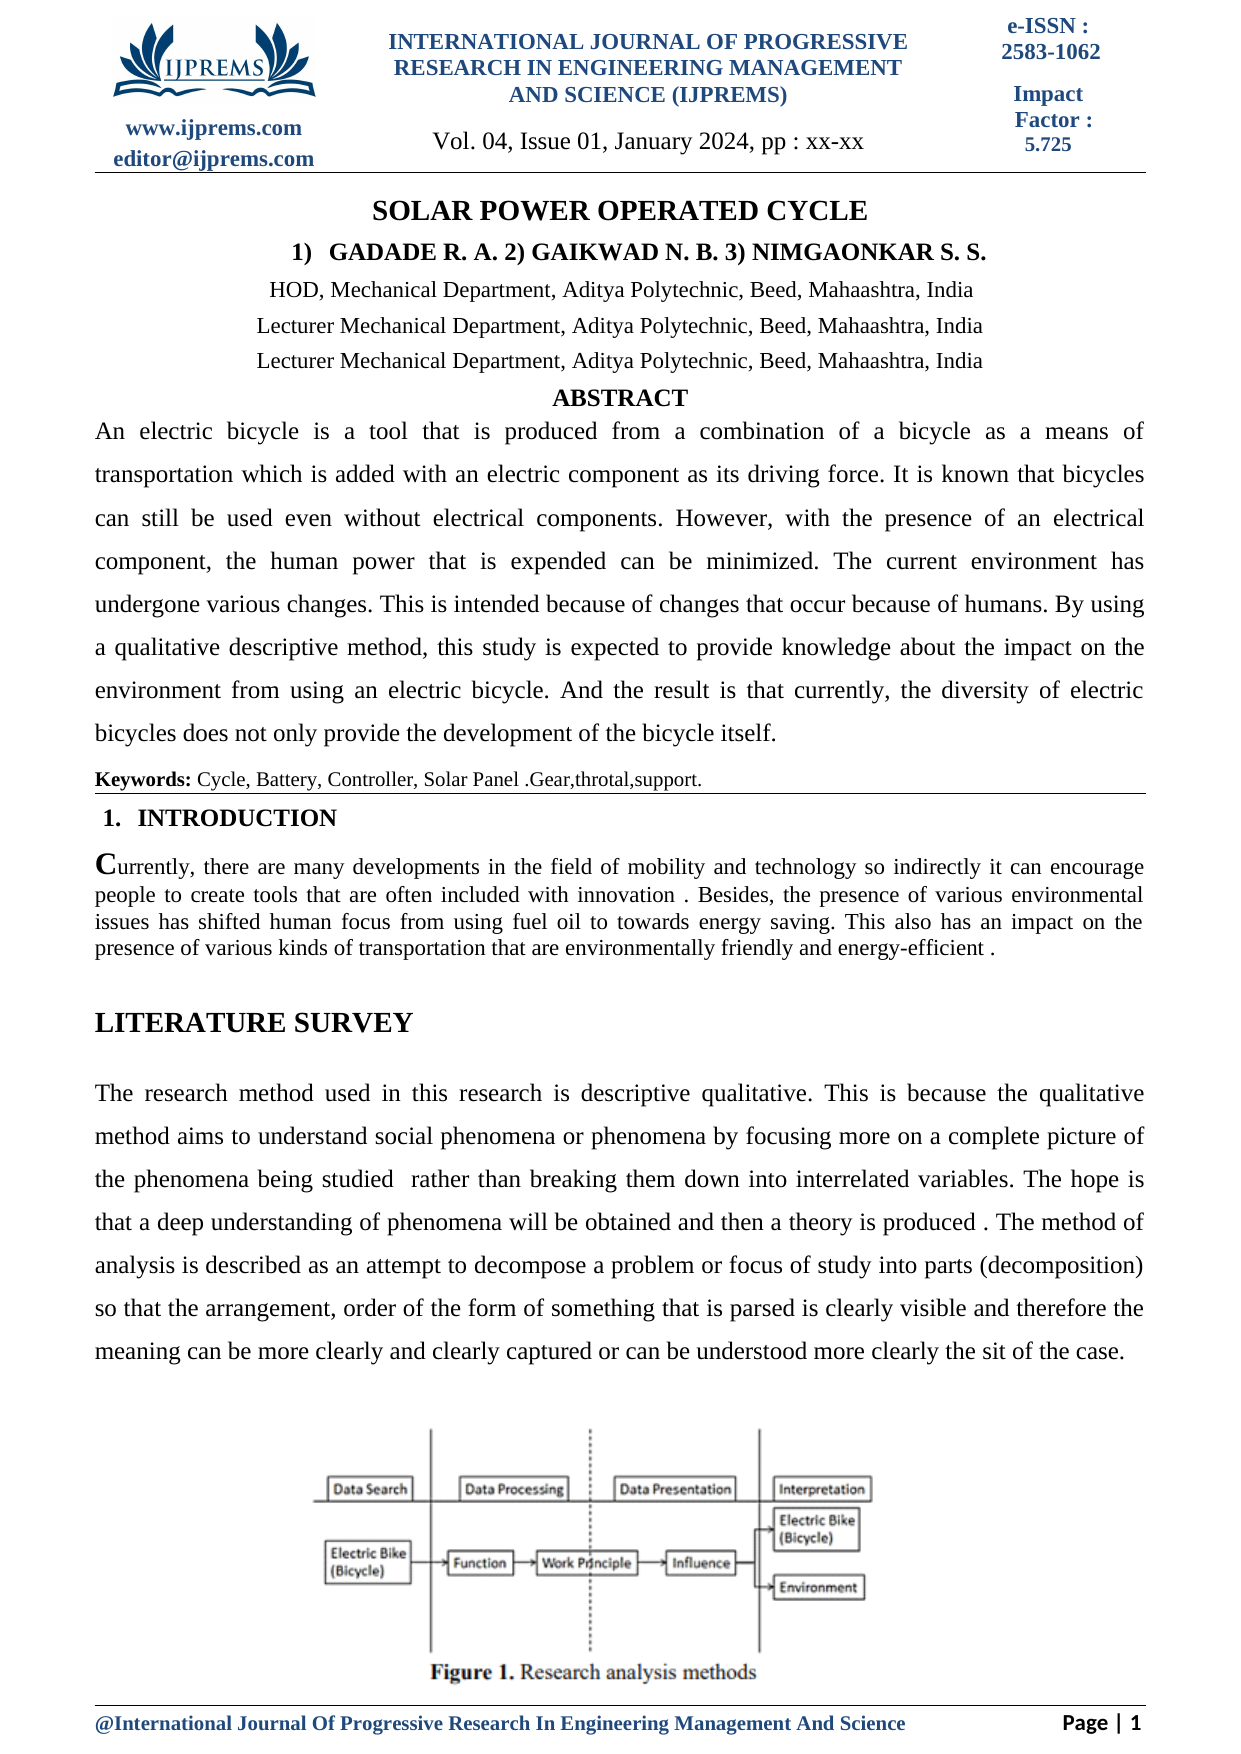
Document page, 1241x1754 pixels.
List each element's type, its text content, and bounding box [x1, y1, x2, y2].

text SOLAR POWER OPERATED CYCLE [94, 193, 1146, 227]
text The research method used in this research is descriptive qualitative. This is because the qualitative method aims to understand social phenomena or phenomena by focusing more on a complete picture of the phenomena being studied rather than breaking them down into interrelated variables. The hope is that a deep understanding of phenomena will be obtained and then a theory is produced . The method of analysis is described as an attempt to decompose a problem or focus of study into parts (decomposition) so that the arrangement, order of the form of something that is parsed is clearly visible and therefore the meaning can be more clearly and clearly captured or can be understood more clearly the sit of the case. [94, 1078, 1146, 1365]
text LITERATURE SURVEY [94, 1006, 1146, 1039]
text ABSTRACT [94, 383, 1146, 412]
picture [111, 16, 317, 106]
list GADADE R. A. 2) GAIKWAD N. B. 3) NIMGAONKAR S. S. [132, 237, 1146, 266]
list INTRODUCTION [102, 803, 1146, 832]
text HOD, Mechanical Department, Aditya Polytechnic, Beed, Mahaashtra, India [94, 276, 1146, 302]
text Currently, there are many developments in the field of mobility and technology so indirectly it can encourage people to create tools that are often included with innovation . Besides, the presence of various environmental issues has shifted human focus from using fuel oil to towards energy saving. This also has an impact on the presence of various kinds of transportation that are environmentally friendly and energy-efficient . [94, 846, 1146, 961]
text Keywords: Cycle, Battery, Controller, Solar Panel .Gear,throtal,support. [94, 767, 1146, 794]
picture [292, 1423, 948, 1698]
text Lecturer Mechanical Department, Aditya Polytechnic, Beed, Mahaashtra, India [94, 347, 1146, 374]
text An electric bicycle is a tool that is produced from a combination of a bicycle as a means of transportation which is added with an electric component as its driving force. It is known that bicycles can still be used even without electrical components. However, with the presence of an electrical component, the human power that is expended can be minimized. The current environment has undergone various changes. This is intended because of changes that occur because of humans. By using a qualitative descriptive method, this study is expected to provide knowledge about the impact on the environment from using an electric bicycle. And the result is that currently, the diversity of electric bicycles does not only provide the development of the bicycle itself. [94, 416, 1146, 747]
text Lecturer Mechanical Department, Aditya Polytechnic, Beed, Mahaashtra, India [94, 312, 1146, 338]
